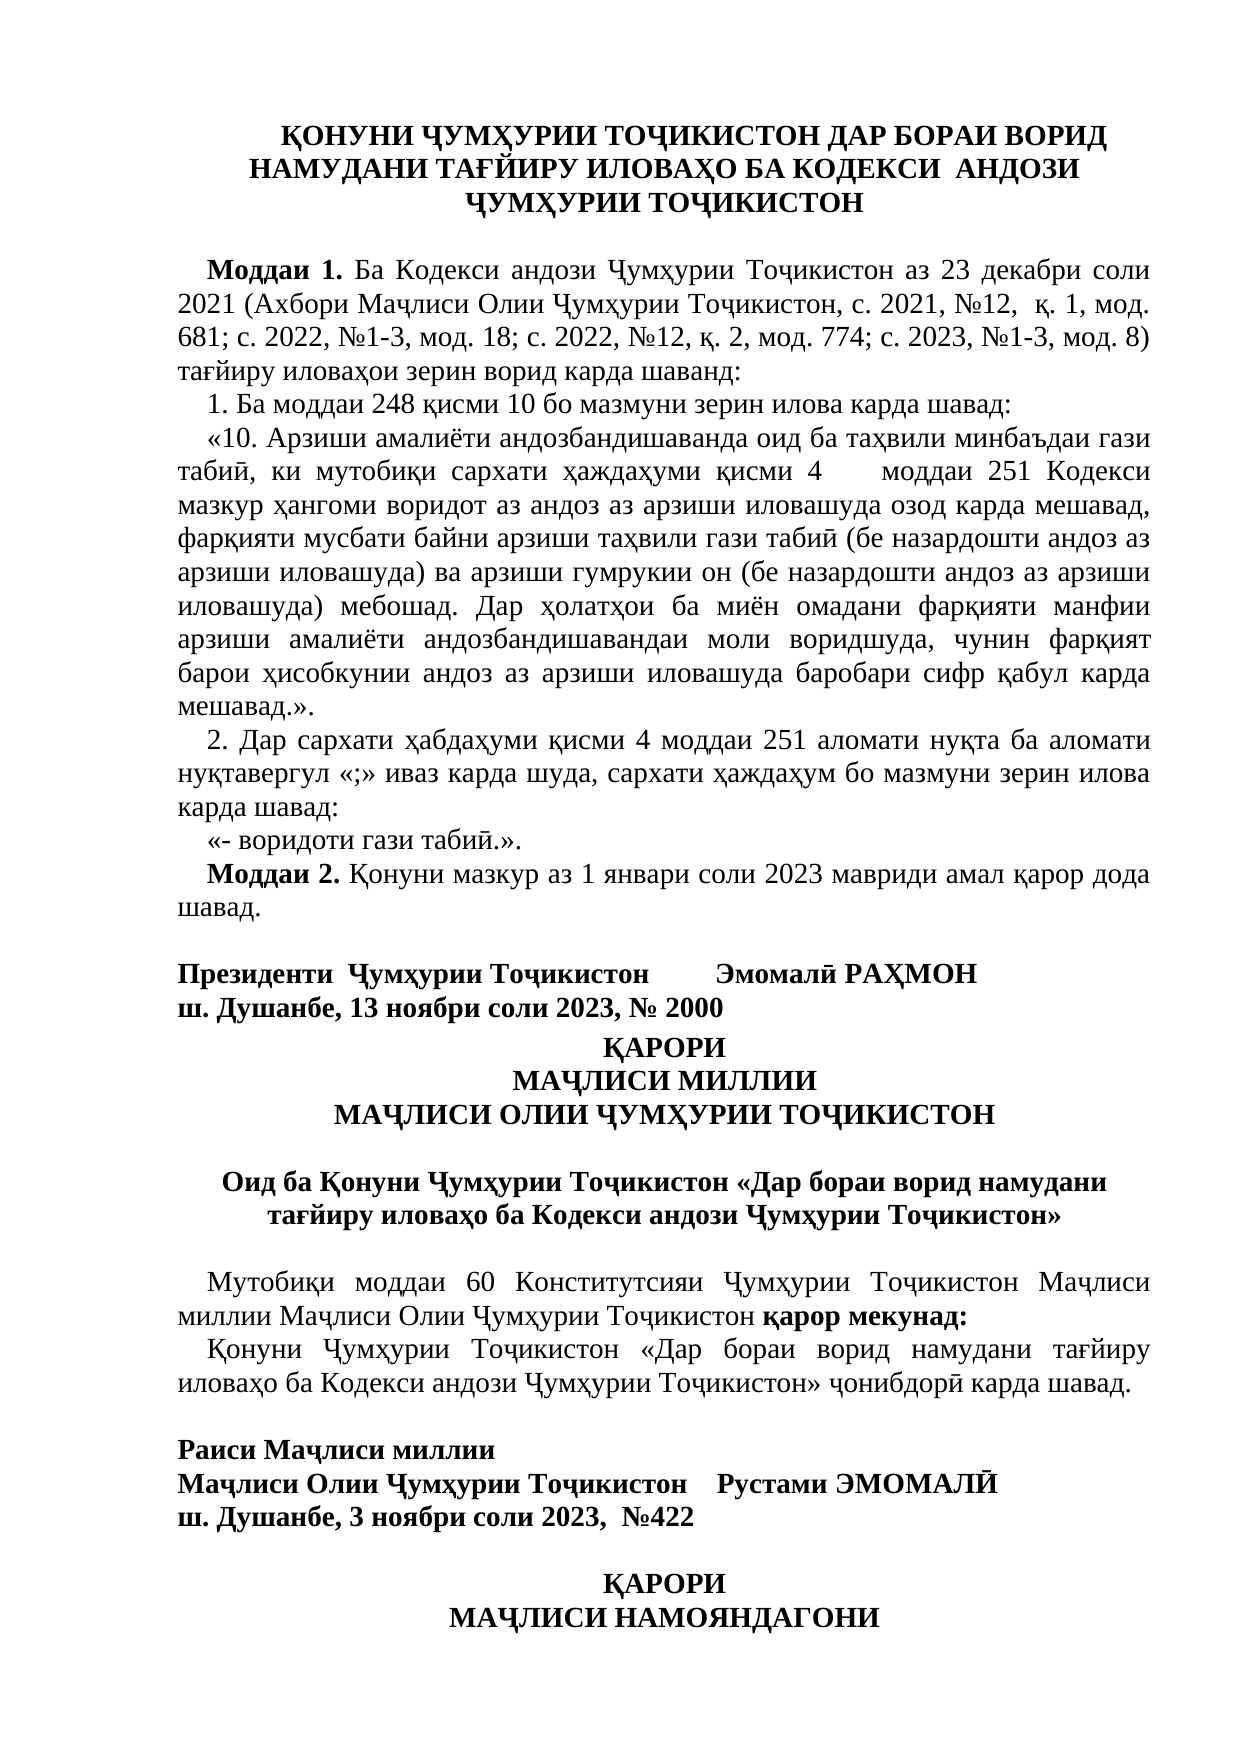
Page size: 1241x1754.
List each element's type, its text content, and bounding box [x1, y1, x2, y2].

text Моддаи 2. Қонуни мазкур аз 1 январи соли 2023 мавриди амал қарор дода шавад. [177, 856, 1152, 923]
text Маҷлиси Олии Ҷумҳурии Тоҷикистон [177, 1097, 1152, 1130]
text ҚОНУНИ ҶУМҲУРИИ ТОҶИКИСТОН ДАР БОРАИ ВОРИД НАМУДАНИ ТАҒЙИРУ ИЛОВАҲО БА КОДЕКСИ АНДОЗИ ҶУМҲУРИИ ТОҶИКИСТОН [177, 118, 1152, 219]
text 2. Дар сархати ҳабдаҳуми қисми 4 моддаи 251 аломати нуқта ба аломати нуқтавергул «;» иваз карда шуда, сархати ҳаждаҳум бо мазмуни зерин илова карда шавад: [177, 722, 1152, 822]
text Қонуни Ҷумҳурии Тоҷикистон «Дар бораи ворид намудани тағйиру иловаҳо ба Кодекси андози Ҷумҳурии Тоҷикистон» ҷонибдорӣ карда шавад. [177, 1332, 1152, 1399]
text Президенти Ҷумҳурии Тоҷикистон Эмомалӣ Раҳмон [177, 957, 1152, 990]
text Маҷлиси миллии [177, 1063, 1152, 1097]
text «- воридоти гази табиӣ.». [177, 822, 1152, 856]
text Қарори [177, 1030, 1152, 1063]
text Раиси Маҷлиси миллии [177, 1432, 1152, 1466]
text Оид ба Қонуни Ҷумҳурии Тоҷикистон «Дар бораи ворид намудани тағйиру иловаҳо ба Кодекси андози Ҷумҳурии Тоҷикистон» [177, 1164, 1152, 1231]
text «10. Арзиши амалиёти андозбандишаванда оид ба таҳвили минбаъдаи гази табиӣ, ки мутобиқи сархати ҳаждаҳуми қисми 4 моддаи 251 Кодекси мазкур ҳангоми воридот аз андоз аз арзиши иловашуда озод карда мешавад, фарқияти мусбати байни арзиши таҳвили гази табиӣ (бе назардошти андоз аз арзиши иловашуда) ва арзиши гумрукии он (бе назардошти андоз аз арзиши иловашуда) мебошад. Дар ҳолатҳои ба миён омадани фарқияти манфии арзиши амалиёти андозбандишавандаи моли воридшуда, чунин фарқият барои ҳисобкунии андоз аз арзиши иловашуда баробари сифр қабул карда мешавад.». [177, 420, 1152, 722]
text ш. Душанбе, 13 ноябри соли 2023, № 2000 [177, 990, 1152, 1024]
text Қарори [177, 1566, 1152, 1600]
text 1. Ба моддаи 248 қисми 10 бо мазмуни зерин илова карда шавад: [177, 386, 1152, 420]
text Маҷлиси намояндагони [177, 1600, 1152, 1633]
text ш. Душанбе, 3 ноябри соли 2023, №422 [177, 1499, 1152, 1533]
text Моддаи 1. Ба Кодекси андози Ҷумҳурии Тоҷикистон аз 23 декабри соли 2021 (Ахбори Маҷлиси Олии Ҷумҳурии Тоҷикистон, с. 2021, №12, қ. 1, мод. 681; с. 2022, №1-3, мод. 18; с. 2022, №12, қ. 2, мод. 774; с. 2023, №1-3, мод. 8) тағйиру иловаҳои зерин ворид карда шаванд: [177, 252, 1152, 386]
text Маҷлиси Олии Ҷумҳурии Тоҷикистон Рустами Эмомалӣ [177, 1466, 1152, 1499]
text Мутобиқи моддаи 60 Конститутсияи Ҷумҳурии Тоҷикистон Маҷлиси миллии Маҷлиси Олии Ҷумҳурии Тоҷикистон қарор мекунад: [177, 1264, 1152, 1332]
